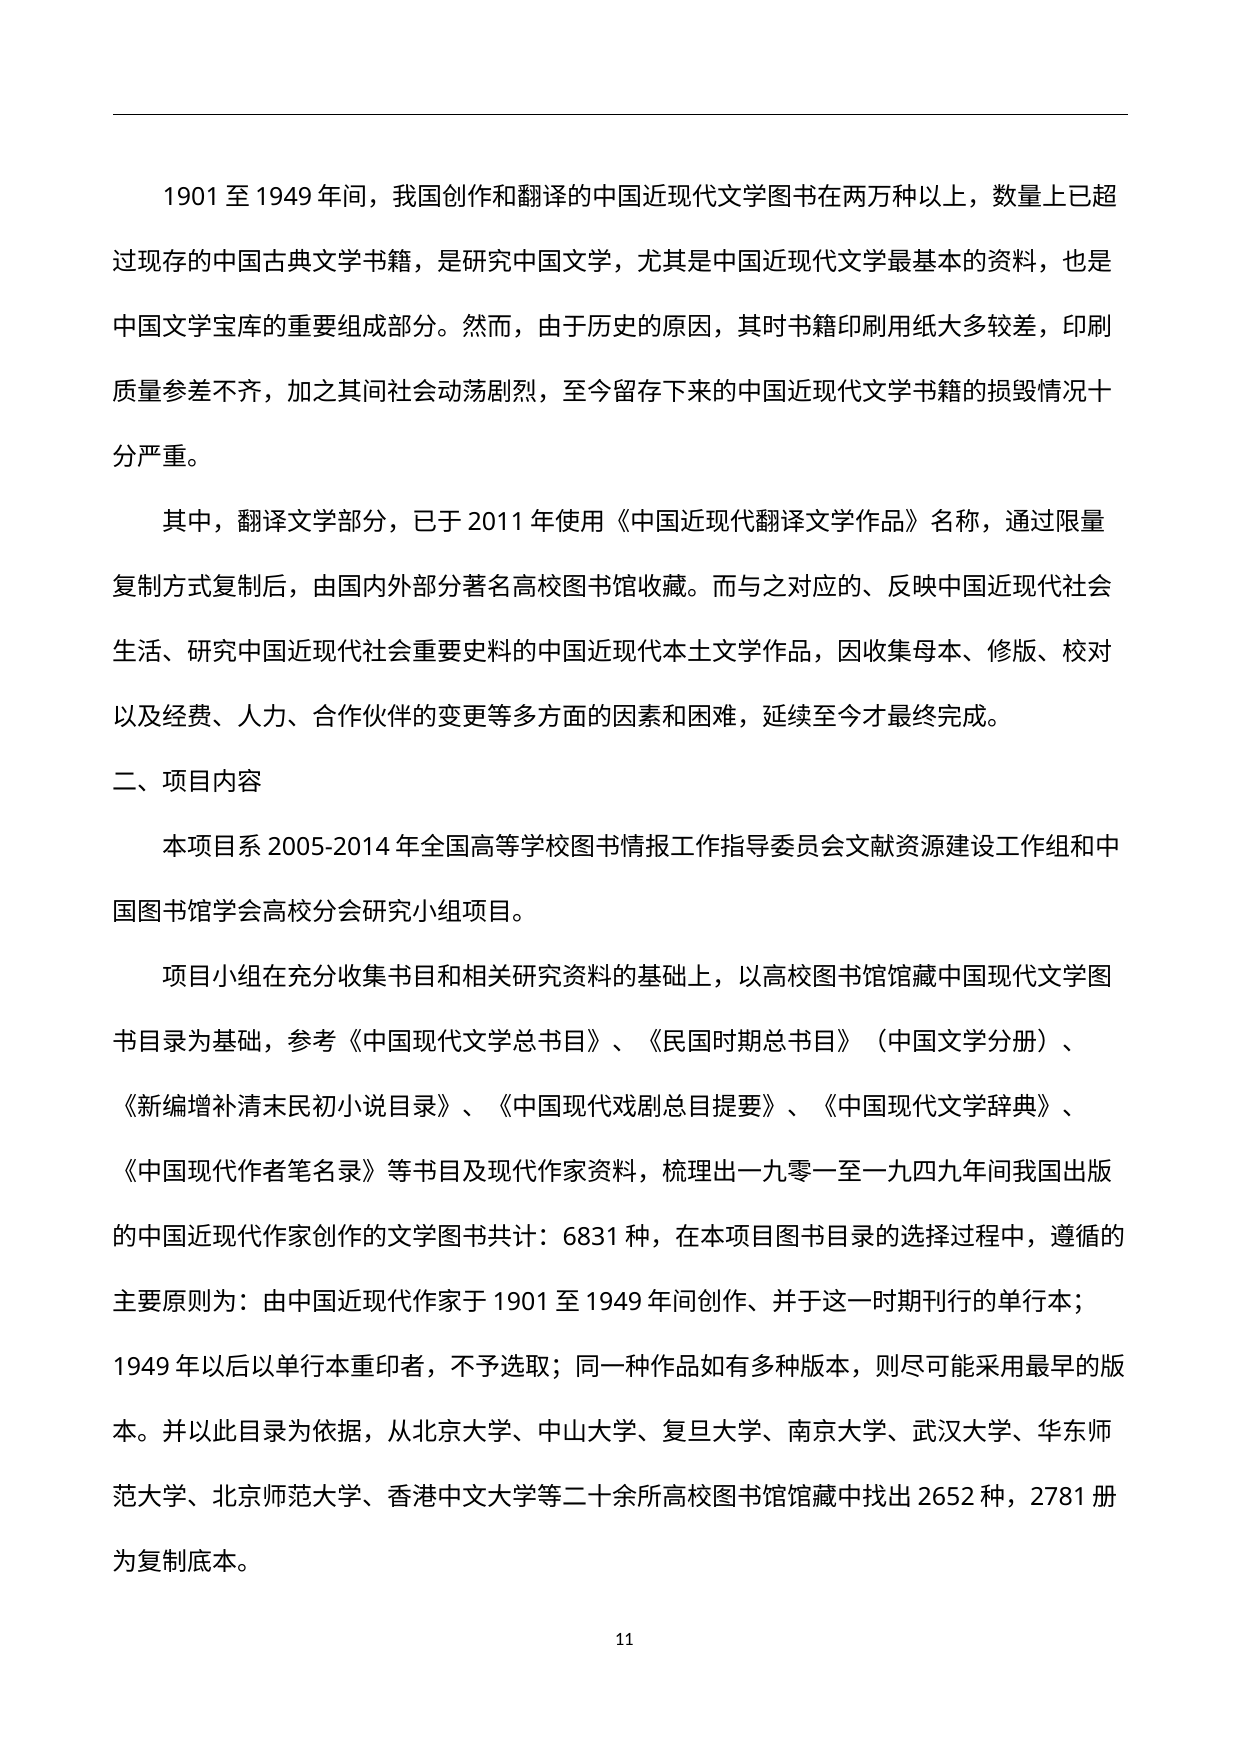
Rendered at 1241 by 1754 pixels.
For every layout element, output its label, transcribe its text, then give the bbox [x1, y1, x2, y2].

text 本项目系2005-2014年全国高等学校图书情报工作指导委员会文献资源建设工作组和中国图书馆学会高校分会研究小组项目。 [112, 812, 1128, 942]
text 二、项目内容 [112, 747, 1128, 812]
text 项目小组在充分收集书目和相关研究资料的基础上，以高校图书馆馆藏中国现代文学图书目录为基础，参考《中国现代文学总书目》、《民国时期总书目》（中国文学分册）、《新编增补清末民初小说目录》、《中国现代戏剧总目提要》、《中国现代文学辞典》、《中国现代作者笔名录》等书目及现代作家资料，梳理出一九零一至一九四九年间我国出版的中国近现代作家创作的文学图书共计：6831种，在本项目图书目录的选择过程中，遵循的主要原则为：由中国近现代作家于1901至1949年间创作、并于这一时期刊行的单行本；1949年以后以单行本重印者，不予选取；同一种作品如有多种版本，则尽可能采用最早的版本。并以此目录为依据，从北京大学、中山大学、复旦大学、南京大学、武汉大学、华东师范大学、北京师范大学、香港中文大学等二十余所高校图书馆馆藏中找出2652种，2781册为复制底本。 [112, 942, 1128, 1592]
text 其中，翻译文学部分，已于2011年使用《中国近现代翻译文学作品》名称，通过限量复制方式复制后，由国内外部分著名高校图书馆收藏。而与之对应的、反映中国近现代社会生活、研究中国近现代社会重要史料的中国近现代本土文学作品，因收集母本、修版、校对以及经费、人力、合作伙伴的变更等多方面的因素和困难，延续至今才最终完成。 [112, 487, 1128, 747]
text 1901至1949年间，我国创作和翻译的中国近现代文学图书在两万种以上，数量上已超过现存的中国古典文学书籍，是研究中国文学，尤其是中国近现代文学最基本的资料，也是中国文学宝库的重要组成部分。然而，由于历史的原因，其时书籍印刷用纸大多较差，印刷质量参差不齐，加之其间社会动荡剧烈，至今留存下来的中国近现代文学书籍的损毁情况十分严重。 [112, 162, 1128, 487]
